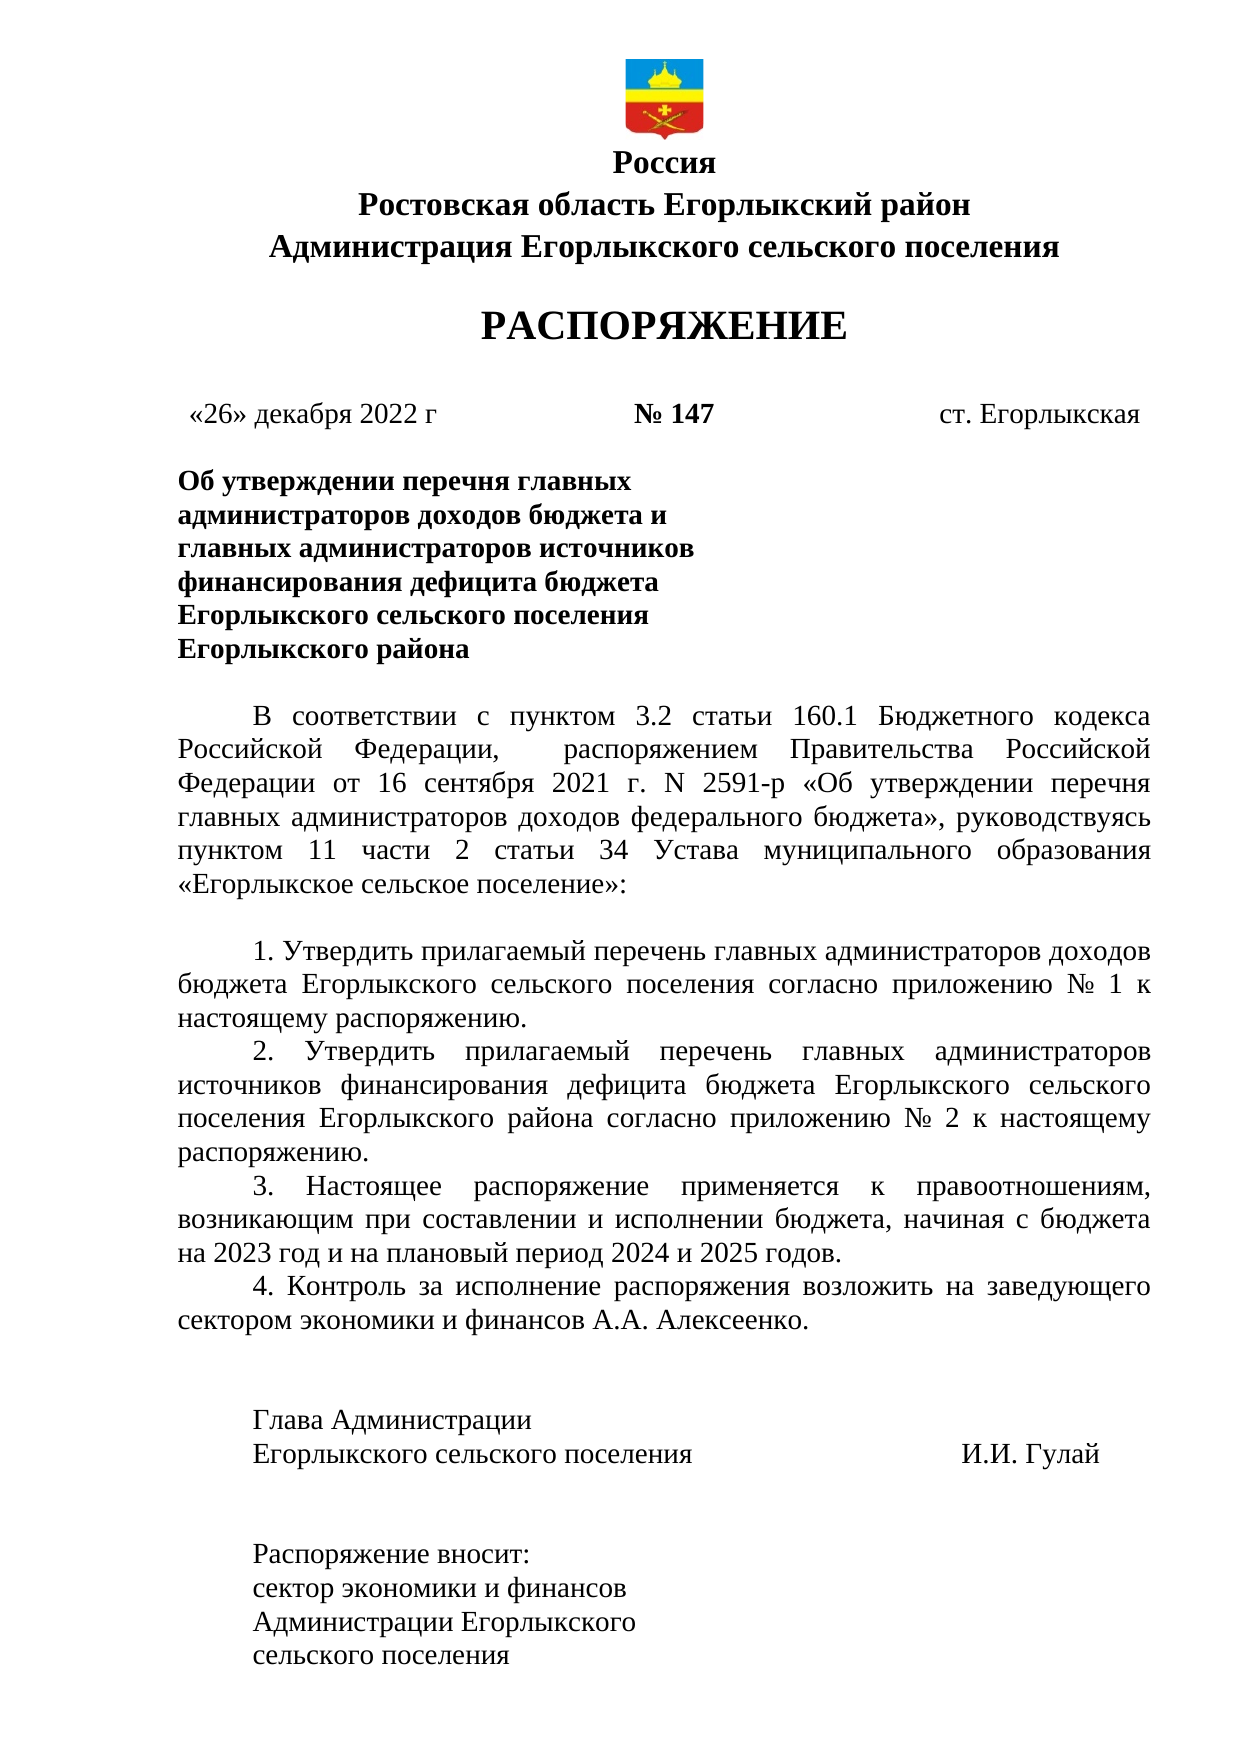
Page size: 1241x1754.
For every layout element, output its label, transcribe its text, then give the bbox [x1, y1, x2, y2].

text 2. Утвердить прилагаемый перечень главных администраторов источников финансирования дефицита бюджета Егорлыкского сельского поселения Егорлыкского района согласно приложению № 2 к настоящему распоряжению. [177, 1033, 1152, 1168]
text 4. Контроль за исполнение распоряжения возложить на заведующего сектором экономики и финансов А.А. Алексеенко. [177, 1268, 1152, 1335]
text Егорлыкского района [177, 631, 1152, 664]
picture [625, 62, 704, 140]
text Администрации Егорлыкского [177, 1604, 1152, 1637]
text «26» декабря 2022 г № 147 ст. Егорлыкская [177, 396, 1152, 430]
text сектор экономики и финансов [177, 1570, 1152, 1604]
text Егорлыкского сельского поселения [177, 597, 1152, 631]
text РАСПОРЯЖЕНИЕ [177, 300, 1152, 348]
text Егорлыкского сельского поселения И.И. Гулай [177, 1436, 1152, 1469]
text администраторов доходов бюджета и [177, 497, 1152, 530]
text Администрация Егорлыкского сельского поселения [177, 227, 1152, 265]
text финансирования дефицита бюджета [177, 564, 1152, 597]
text Распоряжение вносит: [177, 1537, 1152, 1570]
text 3. Настоящее распоряжение применяется к правоотношениям, возникающим при составлении и исполнении бюджета, начиная с бюджета на 2023 год и на плановый период 2024 и 2025 годов. [177, 1168, 1152, 1268]
text сельского поселения [177, 1637, 1152, 1671]
text Россия [177, 142, 1152, 181]
text Об утверждении перечня главных [177, 463, 1152, 497]
text 1. Утвердить прилагаемый перечень главных администраторов доходов бюджета Егорлыкского сельского поселения согласно приложению № 1 к настоящему распоряжению. [177, 933, 1152, 1033]
text Ростовская область Егорлыкский район [177, 184, 1152, 223]
text главных администраторов источников [177, 530, 1152, 564]
text В соответствии с пунктом 3.2 статьи 160.1 Бюджетного кодекса Российской Федерации, распоряжением Правительства Российской Федерации от 16 сентября 2021 г. N 2591-р «Об утверждении перечня главных администраторов доходов федерального бюджета», руководствуясь пунктом 11 части 2 статьи 34 Устава муниципального образования «Егорлыкское сельское поселение»: [177, 698, 1152, 899]
text Глава Администрации [177, 1402, 1152, 1436]
